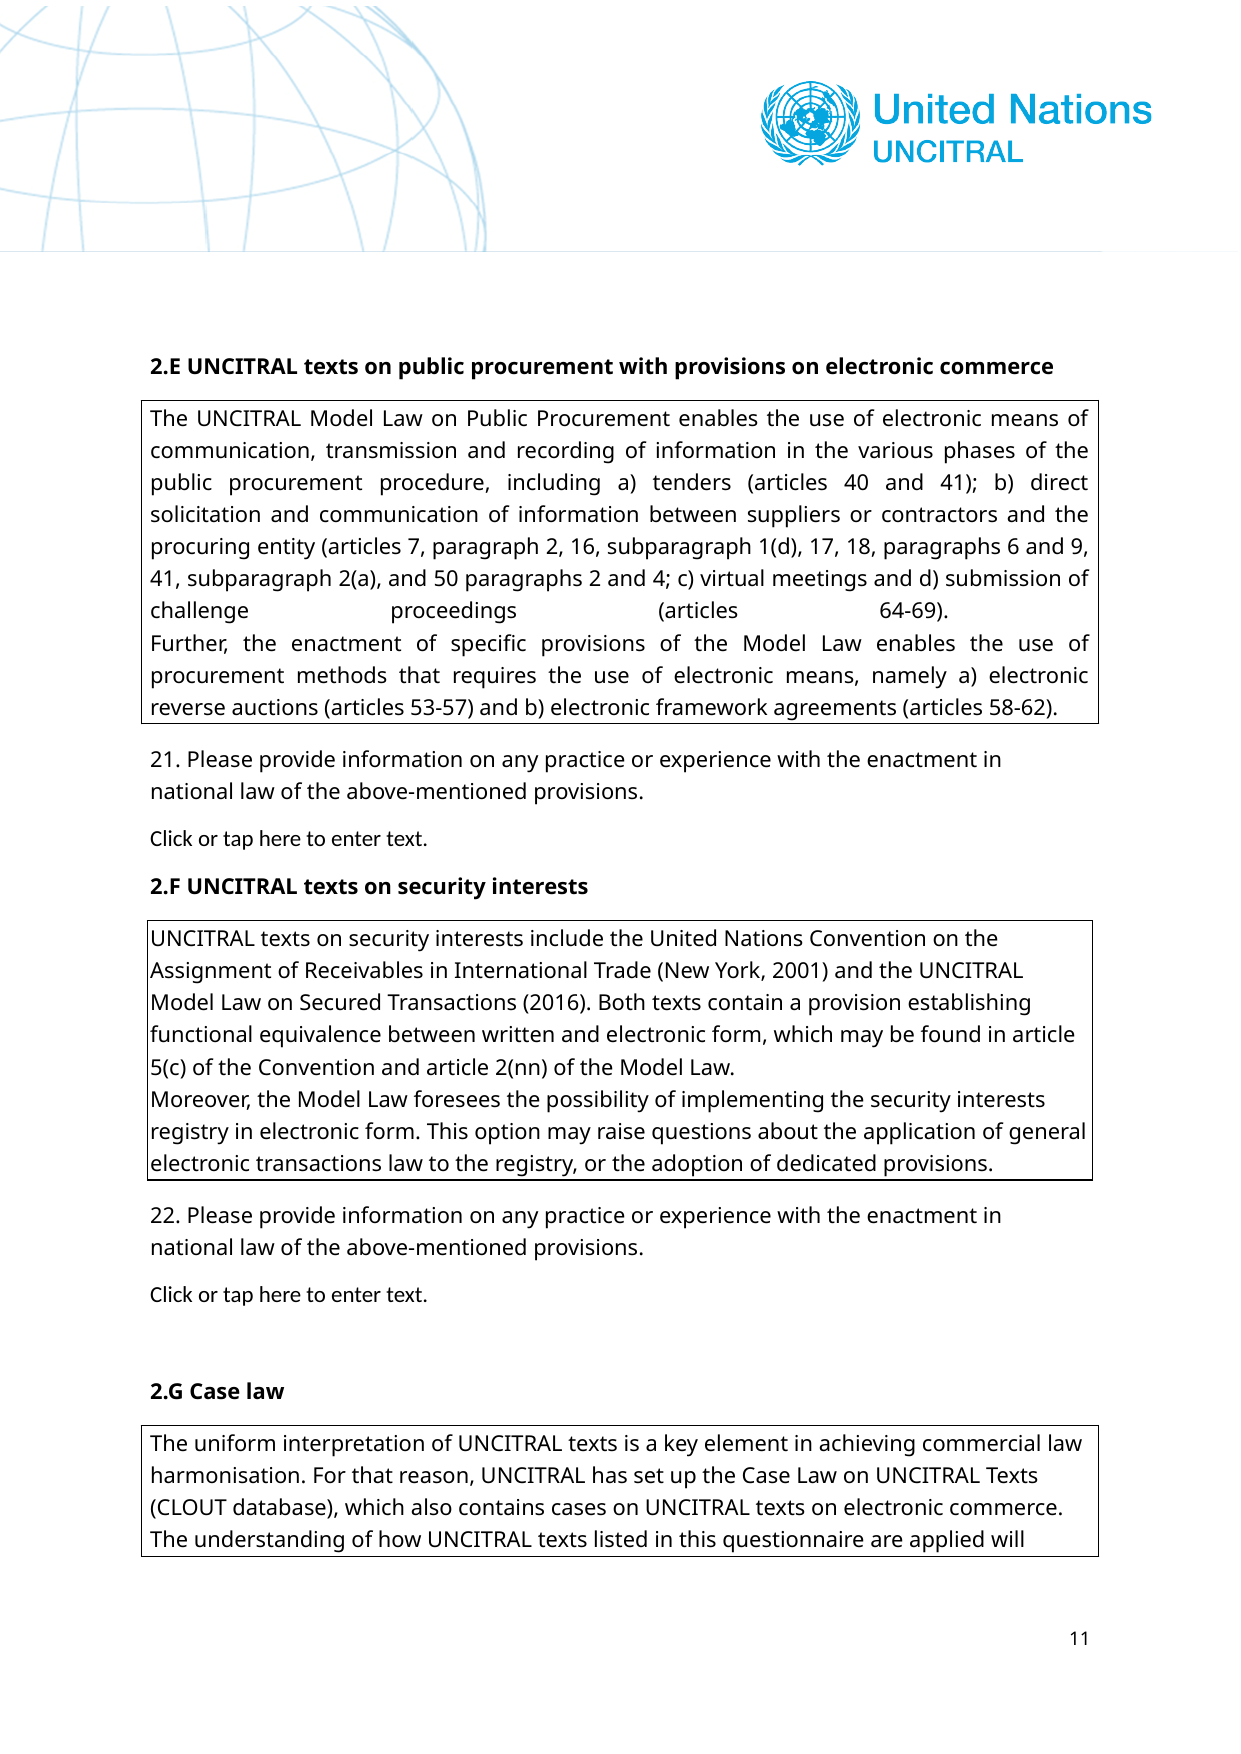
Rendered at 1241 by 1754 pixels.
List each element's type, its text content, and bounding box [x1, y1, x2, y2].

text 2.G Case law [150, 1376, 1090, 1406]
text 21. Please provide information on any practice or experience with the enactment in national law of the above-mentioned provisions. [150, 743, 1090, 805]
text The UNCITRAL Model Law on Public Procurement enables the use of electronic means of communication, transmission and recording of information in the various phases of the public procurement procedure, including a) tenders (articles 40 and 41); b) direct solicitation and communication of information between suppliers or contractors and the procuring entity (articles 7, paragraph 2, 16, subparagraph 1(d), 17, 18, paragraphs 6 and 9, 41, subparagraph 2(a), and 50 paragraphs 2 and 4; c) virtual meetings and d) submission of challenge proceedings (articles 64-69). Further, the enactment of specific provisions of the Model Law enables the use of procurement methods that requires the use of electronic means, namely a) electronic reverse auctions (articles 53-57) and b) electronic framework agreements (articles 58-62). [142, 401, 1098, 723]
text 2.F UNCITRAL texts on security interests [150, 871, 1090, 901]
picture [0, 6, 1238, 252]
text 2.E UNCITRAL texts on public procurement with provisions on electronic commerce [150, 351, 1090, 381]
text UNCITRAL texts on security interests include the United Nations Convention on the Assignment of Receivables in International Trade (New York, 2001) and the UNCITRAL Model Law on Secured Transactions (2016). Both texts contain a provision establishing functional equivalence between written and electronic form, which may be found in article 5(c) of the Convention and article 2(nn) of the Model Law. Moreover, the Model Law foresees the possibility of implementing the security interests registry in electronic form. This option may raise questions about the application of general electronic transactions law to the registry, or the adoption of dedicated provisions. [148, 921, 1092, 1179]
text 22. Please provide information on any practice or experience with the enactment in national law of the above-mentioned provisions. [150, 1199, 1090, 1261]
